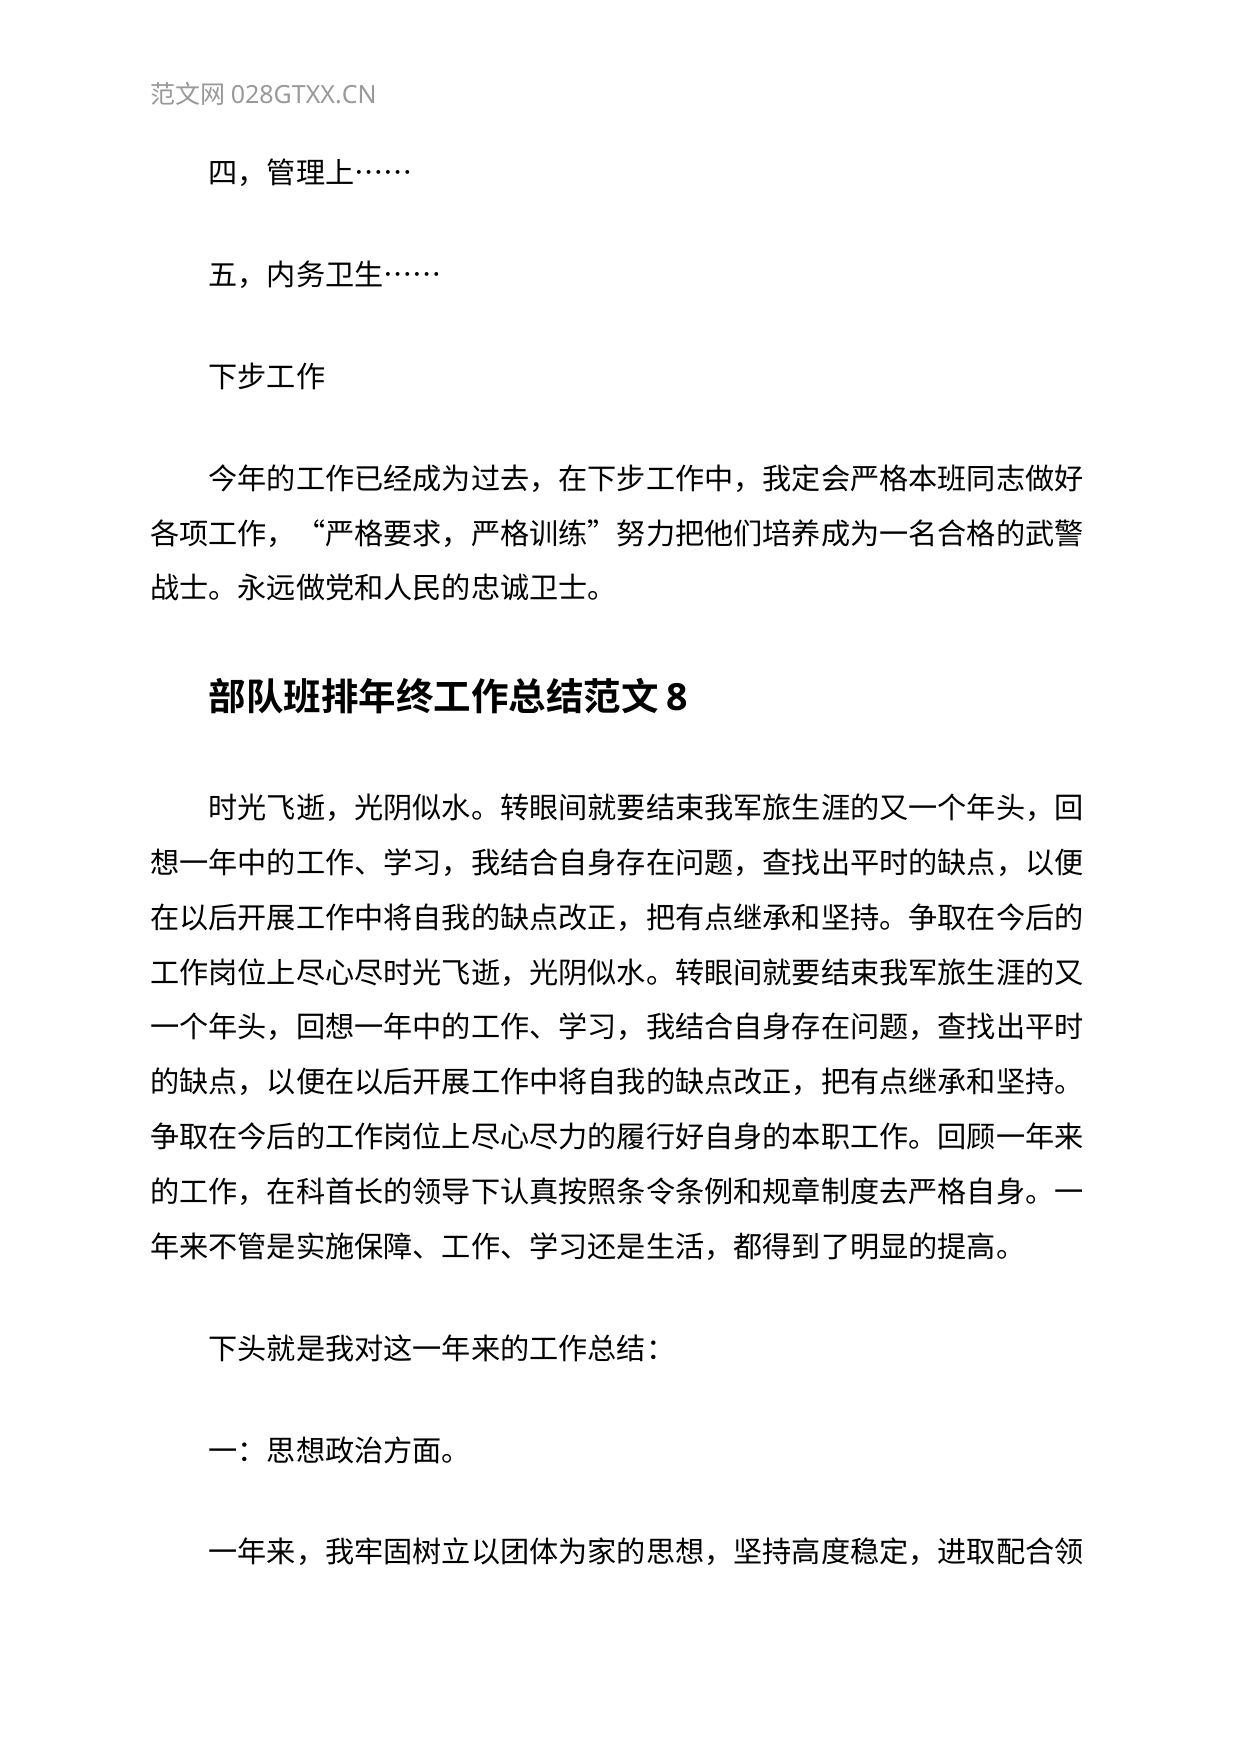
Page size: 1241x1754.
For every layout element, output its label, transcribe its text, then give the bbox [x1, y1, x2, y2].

text 今年的工作已经成为过去，在下步工作中，我定会严格本班同志做好各项工作，“严格要求，严格训练”努力把他们培养成为一名合格的武警战士。永远做党和人民的忠诚卫士。 [150, 455, 1090, 607]
text 下头就是我对这一年来的工作总结： [150, 1325, 1090, 1368]
text 下步工作 [150, 353, 1090, 396]
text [150, 1529, 1090, 1571]
text 一：思想政治方面。 [150, 1427, 1090, 1469]
text 五，内务卫生…… [150, 252, 1090, 294]
text 时光飞逝，光阴似水。转眼间就要结束我军旅生涯的又一个年头，回想一年中的工作、学习，我结合自身存在问题，查找出平时的缺点，以便在以后开展工作中将自我的缺点改正，把有点继承和坚持。争取在今后的工作岗位上尽心尽时光飞逝，光阴似水。转眼间就要结束我军旅生涯的又一个年头，回想一年中的工作、学习，我结合自身存在问题，查找出平时的缺点，以便在以后开展工作中将自我的缺点改正，把有点继承和坚持。争取在今后的工作岗位上尽心尽力的履行好自身的本职工作。回顾一年来的工作，在科首长的领导下认真按照条令条例和规章制度去严格自身。一年来不管是实施保障、工作、学习还是生活，都得到了明显的提高。 [150, 784, 1090, 1266]
text 部队班排年终工作总结范文8 [150, 667, 1090, 721]
text 四，管理上…… [150, 150, 1090, 192]
